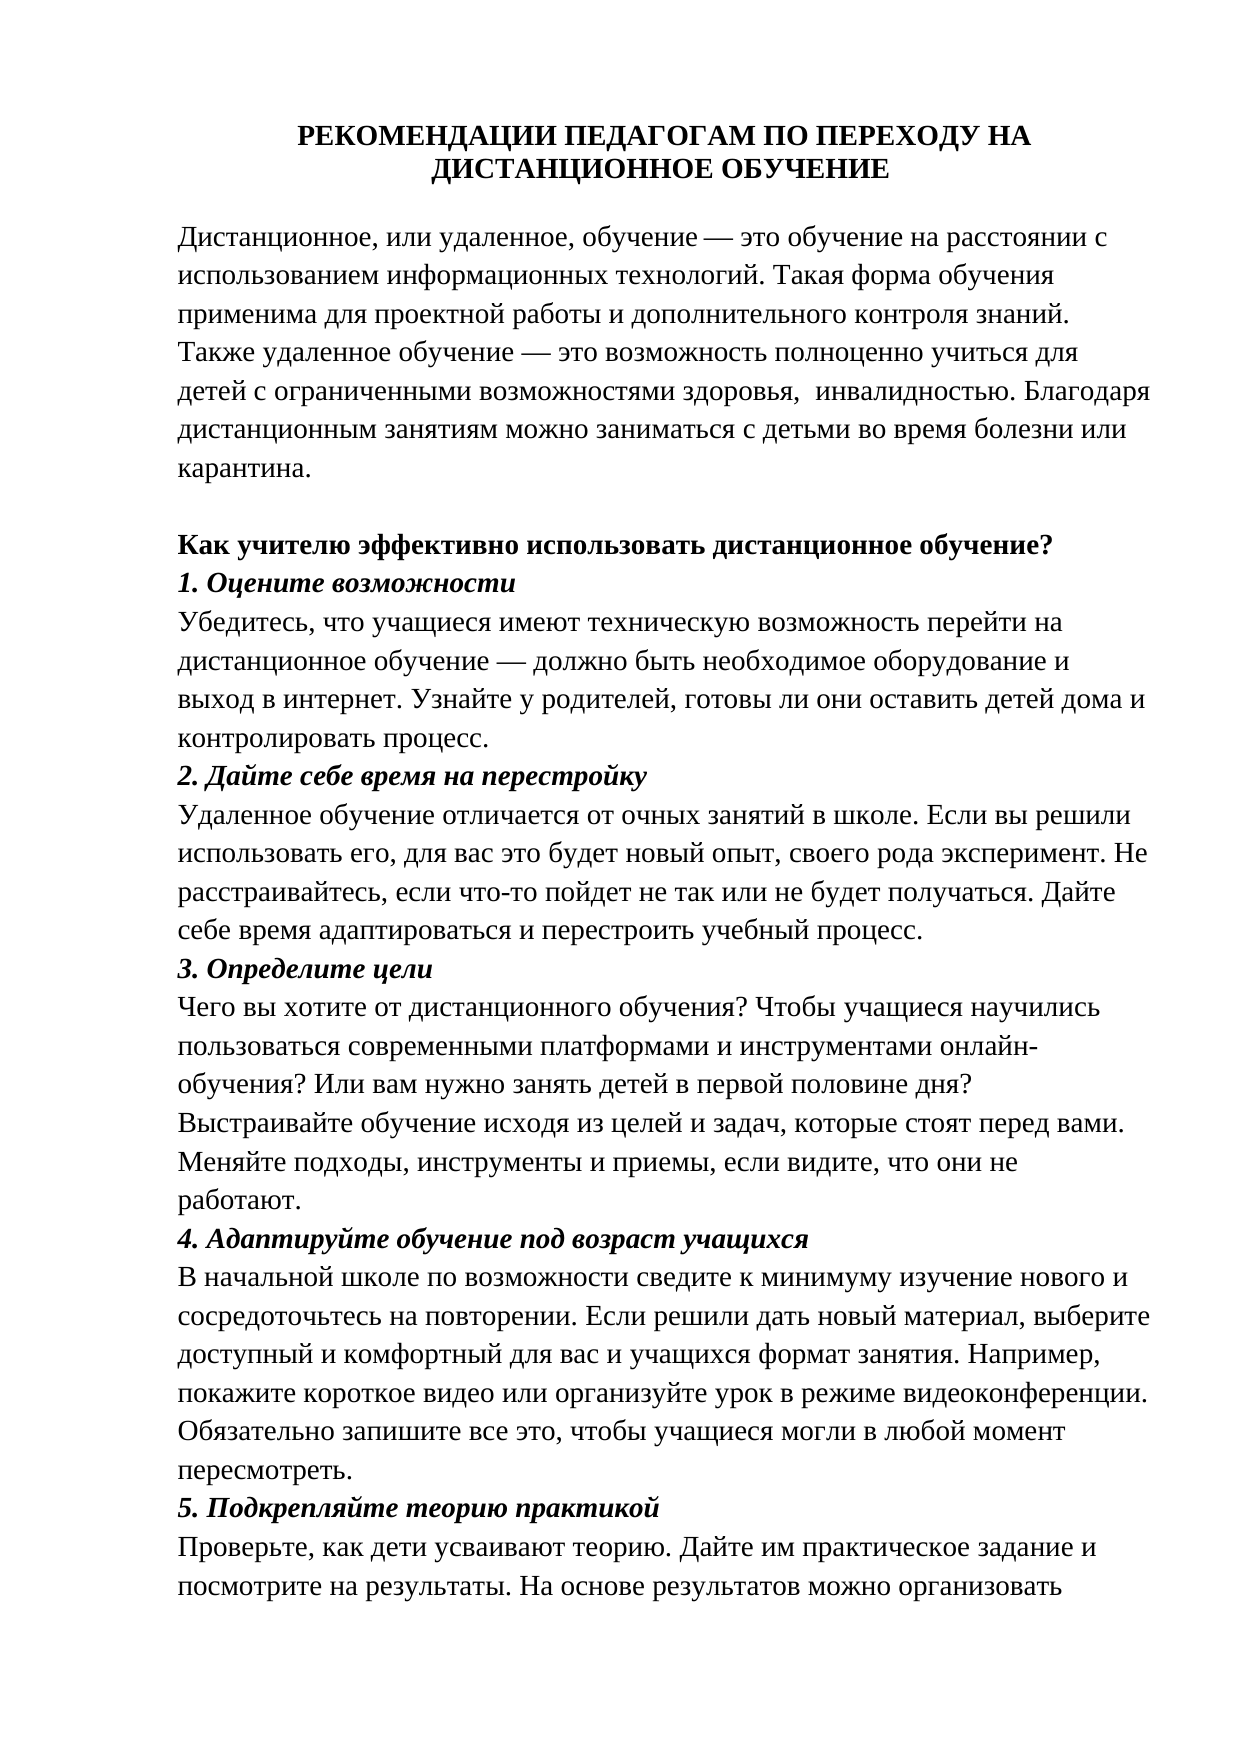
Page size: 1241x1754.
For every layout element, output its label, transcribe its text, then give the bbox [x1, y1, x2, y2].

text 4. Адаптируйте обучение под возраст учащихся [177, 1221, 1152, 1254]
text 5. Подкрепляйте теорию практикой [177, 1491, 1152, 1524]
text 2. Дайте себе время на перестройку [177, 758, 1152, 792]
text 3. Определите цели [177, 951, 1152, 984]
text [177, 1529, 1152, 1601]
text В начальной школе по возможности сведите к минимуму изучение нового и сосредоточьтесь на повторении. Если решили дать новый материал, выберите доступный и комфортный для вас и учащихся формат занятия. Например, покажите короткое видео или организуйте урок в режиме видеоконференции. Обязательно запишите все это, чтобы учащиеся могли в любой момент пересмотреть. [177, 1259, 1152, 1486]
text Как учителю эффективно использовать дистанционное обучение? [177, 527, 1152, 561]
text Чего вы хотите от дистанционного обучения? Чтобы учащиеся научились пользоваться современными платформами и инструментами онлайн-обучения? Или вам нужно занять детей в первой половине дня? Выстраивайте обучение исходя из целей и задач, которые стоят перед вами. Меняйте подходы, инструменты и приемы, если видите, что они не работают. [177, 989, 1152, 1216]
text 1. Оцените возможности [177, 566, 1152, 599]
text Дистанционное, или удаленное, обучение — это обучение на расстоянии с использованием информационных технологий. Такая форма обучения применима для проектной работы и дополнительного контроля знаний. Также удаленное обучение — это возможность полноценно учиться для детей с ограниченными возможностями здоровья, инвалидностью. Благодаря дистанционным занятиям можно заниматься с детьми во время болезни или карантина. [177, 219, 1152, 483]
text Убедитесь, что учащиеся имеют техническую возможность перейти на дистанционное обучение — должно быть необходимое оборудование и выход в интернет. Узнайте у родителей, готовы ли они оставить детей дома и контролировать процесс. [177, 604, 1152, 753]
text РЕКОМЕНДАЦИИ ПЕДАГОГАМ ПО ПЕРЕХОДУ НА ДИСТАНЦИОННОЕ ОБУЧЕНИЕ [177, 118, 1152, 185]
text Удаленное обучение отличается от очных занятий в школе. Если вы решили использовать его, для вас это будет новый опыт, своего рода эксперимент. Не расстраивайтесь, если что-то пойдет не так или не будет получаться. Дайте себе время адаптироваться и перестроить учебный процесс. [177, 797, 1152, 946]
